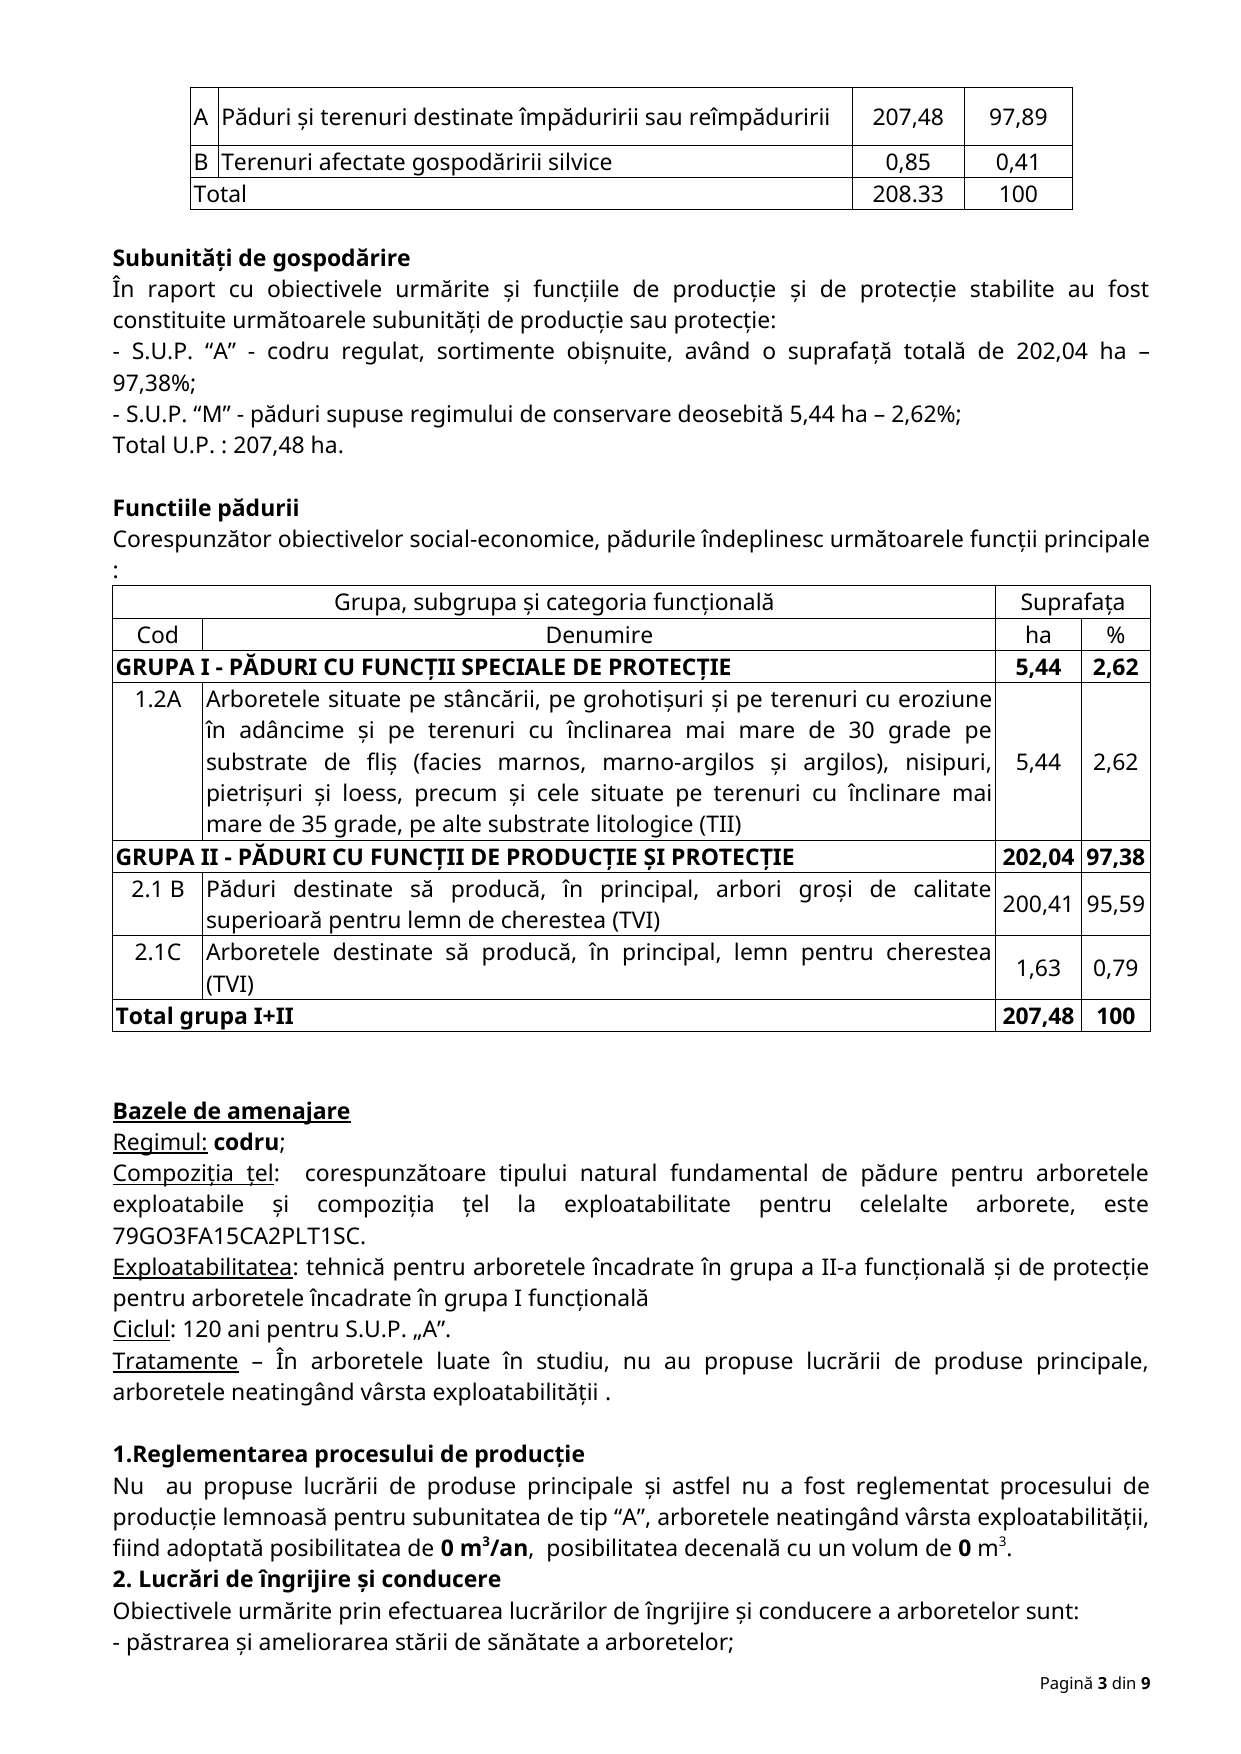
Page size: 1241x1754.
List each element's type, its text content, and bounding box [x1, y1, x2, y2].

text Subunități de gospodărire [112, 242, 1150, 273]
table_cell 2,62 [1082, 651, 1150, 682]
table_header Grupa, subgrupa şi categoria funcţională [113, 586, 995, 618]
table_cell Total [191, 178, 852, 209]
table_cell 207,48 [853, 88, 964, 145]
table_cell 207,48 [996, 1000, 1081, 1031]
text În raport cu obiectivele urmărite și funcțiile de producție și de protecție stabilite au fost constituite următoarele subunități de producție sau protecție: [112, 273, 1150, 335]
table_cell 100 [1082, 1000, 1150, 1031]
table_cell 97,38 [1082, 841, 1150, 872]
table_cell Arboretele situate pe stâncării, pe grohotișuri și pe terenuri cu eroziune în adâncime și pe terenuri cu înclinarea mai mare de 30 grade pe substrate de fliş (facies marnos, marno-argilos şi argilos), nisipuri, pietrişuri și loess, precum şi cele situate pe terenuri cu înclinare mai mare de 35 grade, pe alte substrate litologice (TII) [203, 683, 995, 839]
table_cell 208.33 [853, 178, 964, 209]
table_cell % [1082, 619, 1150, 650]
text Bazele de amenajare [112, 1095, 1150, 1126]
text - S.U.P. “A” - codru regulat, sortimente obişnuite, având o suprafaţă totală de 202,04 ha – 97,38%; [112, 335, 1150, 398]
table_cell Cod [113, 619, 202, 650]
table_cell 95,59 [1082, 873, 1150, 935]
table_cell 202,04 [996, 841, 1081, 872]
table_cell 2.1 B [113, 873, 202, 935]
table_cell A [191, 88, 218, 145]
text Exploatabilitatea: tehnică pentru arboretele încadrate în grupa a II-a funcțională și de protecție pentru arboretele încadrate în grupa I funcțională [112, 1251, 1150, 1313]
table_cell 0,85 [853, 146, 964, 177]
table_cell Păduri destinate să producă, în principal, arbori groşi de calitate superioară pentru lemn de cherestea (TVI) [203, 873, 995, 935]
text Tratamente – În arboretele luate în studiu, nu au propuse lucrării de produse principale, arboretele neatingând vârsta exploatabilității . [112, 1345, 1150, 1407]
table_cell 1.2A [113, 683, 202, 839]
table_cell ha [996, 619, 1081, 650]
table_cell GRUPA I - PĂDURI CU FUNCŢII SPECIALE DE PROTECŢIE [113, 651, 995, 682]
table_cell 0,79 [1082, 936, 1150, 999]
text Functiile pădurii [112, 492, 1150, 523]
table_cell 5,44 [996, 651, 1081, 682]
table_cell Denumire [203, 619, 995, 650]
table_cell Terenuri afectate gospodăririi silvice [219, 146, 852, 177]
table_cell 1,63 [996, 936, 1081, 999]
text Obiectivele urmărite prin efectuarea lucrărilor de îngrijire şi conducere a arboretelor sunt: [112, 1595, 1150, 1626]
text Ciclul: 120 ani pentru S.U.P. „A”. [112, 1313, 1150, 1345]
table_cell 2,62 [1082, 683, 1150, 839]
table_cell 100 [965, 178, 1072, 209]
text Corespunzător obiectivelor social-economice, pădurile îndeplinesc următoarele funcţii principale : [112, 523, 1150, 585]
text Regimul: codru; [112, 1126, 1150, 1157]
table_cell 97,89 [965, 88, 1072, 145]
table_cell 5,44 [996, 683, 1081, 839]
table_cell Total grupa I+II [113, 1000, 995, 1031]
table_cell 200,41 [996, 873, 1081, 935]
table_cell GRUPA II - PĂDURI CU FUNCŢII DE PRODUCŢIE ŞI PROTECŢIE [113, 841, 995, 872]
text - S.U.P. “M” - păduri supuse regimului de conservare deosebită 5,44 ha – 2,62%; [112, 398, 1150, 429]
table_cell 0,41 [965, 146, 1072, 177]
text 1.Reglementarea procesului de producție [112, 1438, 1150, 1470]
text Nu au propuse lucrării de produse principale și astfel nu a fost reglementat procesului de producţie lemnoasă pentru subunitatea de tip “A”, arboretele neatingând vârsta exploatabilității, fiind adoptată posibilitatea de 0 m3/an, posibilitatea decenală cu un volum de 0 m3. [112, 1470, 1150, 1563]
table_cell Păduri şi terenuri destinate împăduririi sau reîmpăduririi [219, 88, 852, 145]
text Compoziția țel: corespunzătoare tipului natural fundamental de pădure pentru arboretele exploatabile și compoziția țel la exploatabilitate pentru celelalte arborete, este 79GO3FA15CA2PLT1SC. [112, 1157, 1150, 1251]
table_cell 2.1C [113, 936, 202, 999]
text Total U.P. : 207,48 ha. [112, 429, 1150, 460]
table_cell B [191, 146, 218, 177]
text - păstrarea şi ameliorarea stării de sănătate a arboretelor; [112, 1626, 1150, 1657]
text 2. Lucrări de îngrijire și conducere [112, 1563, 1150, 1595]
table_cell Arboretele destinate să producă, în principal, lemn pentru cherestea (TVI) [203, 936, 995, 999]
table_header Suprafaţa [996, 586, 1150, 618]
